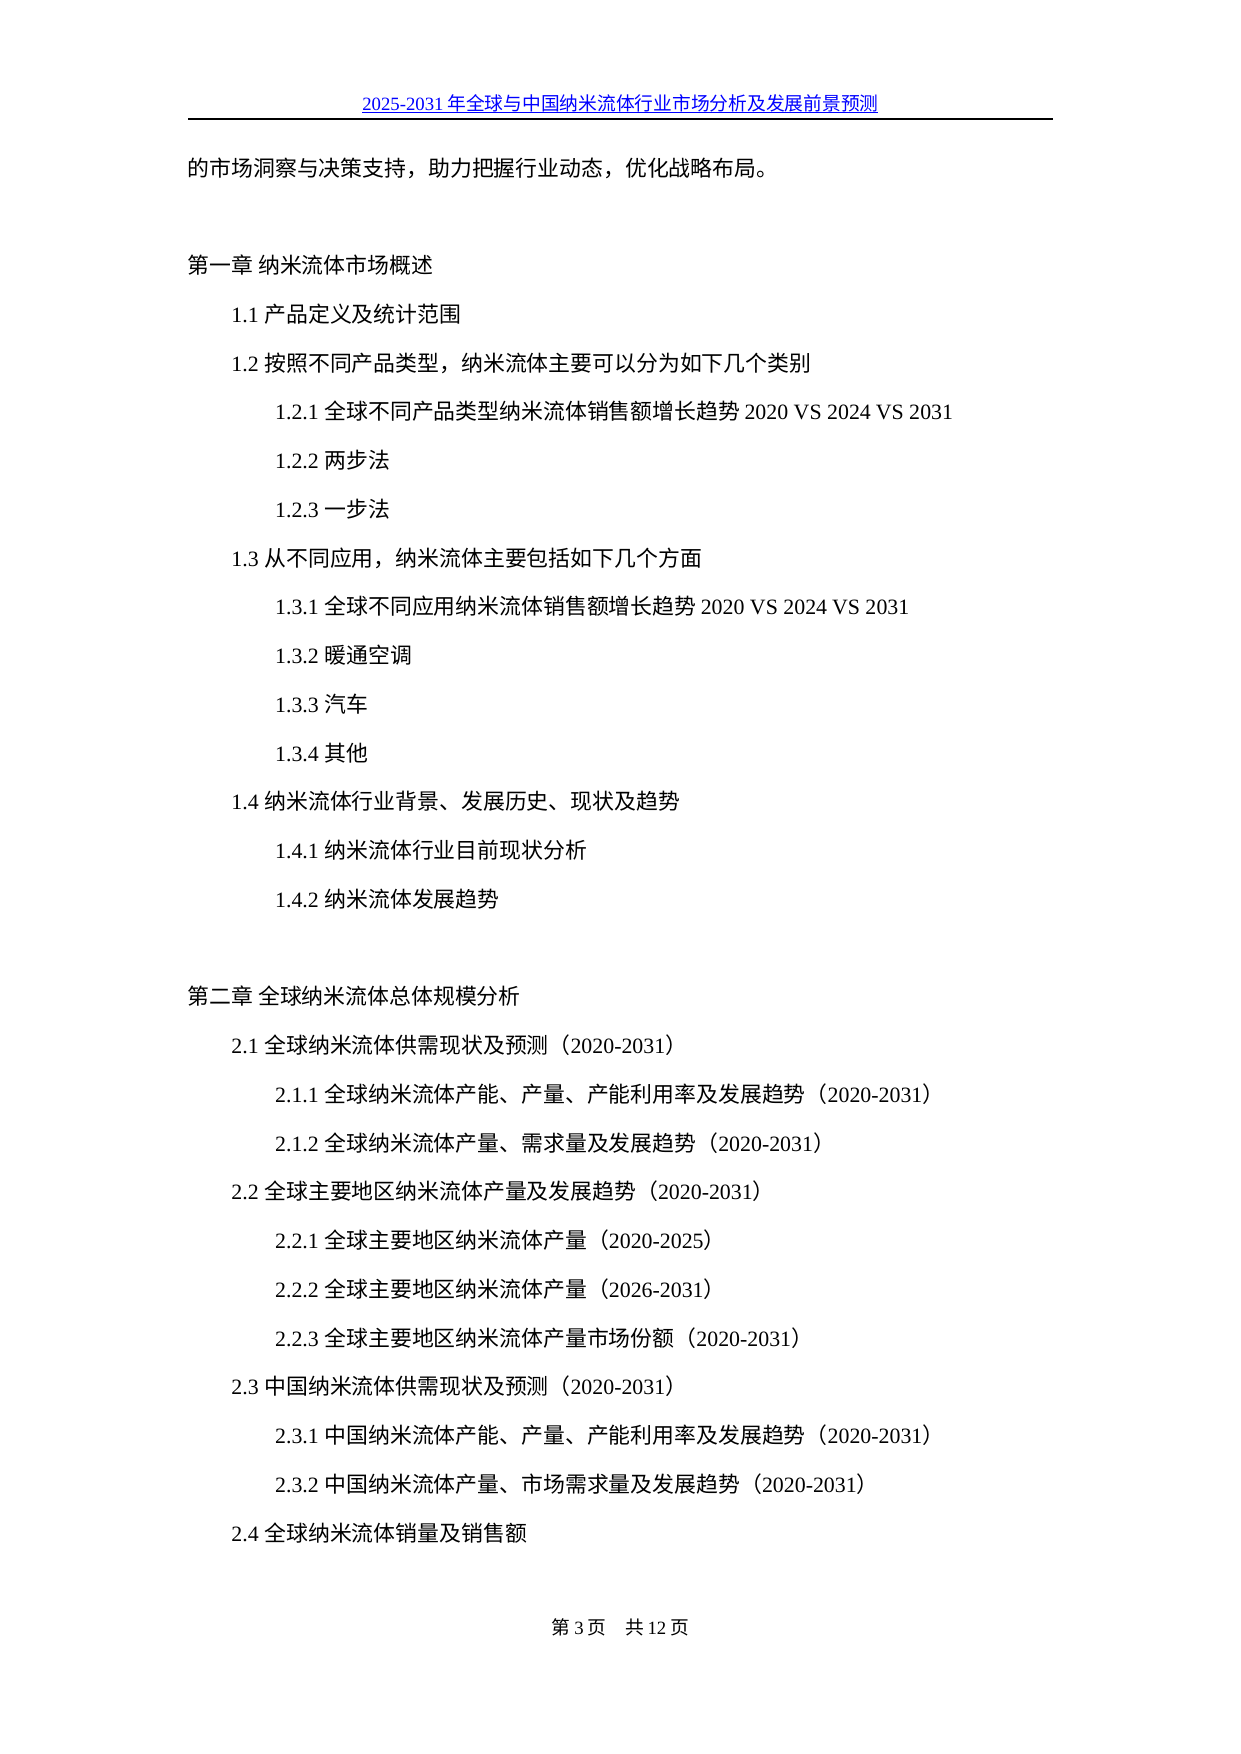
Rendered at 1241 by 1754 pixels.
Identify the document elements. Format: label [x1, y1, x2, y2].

text [187, 150, 1053, 1548]
